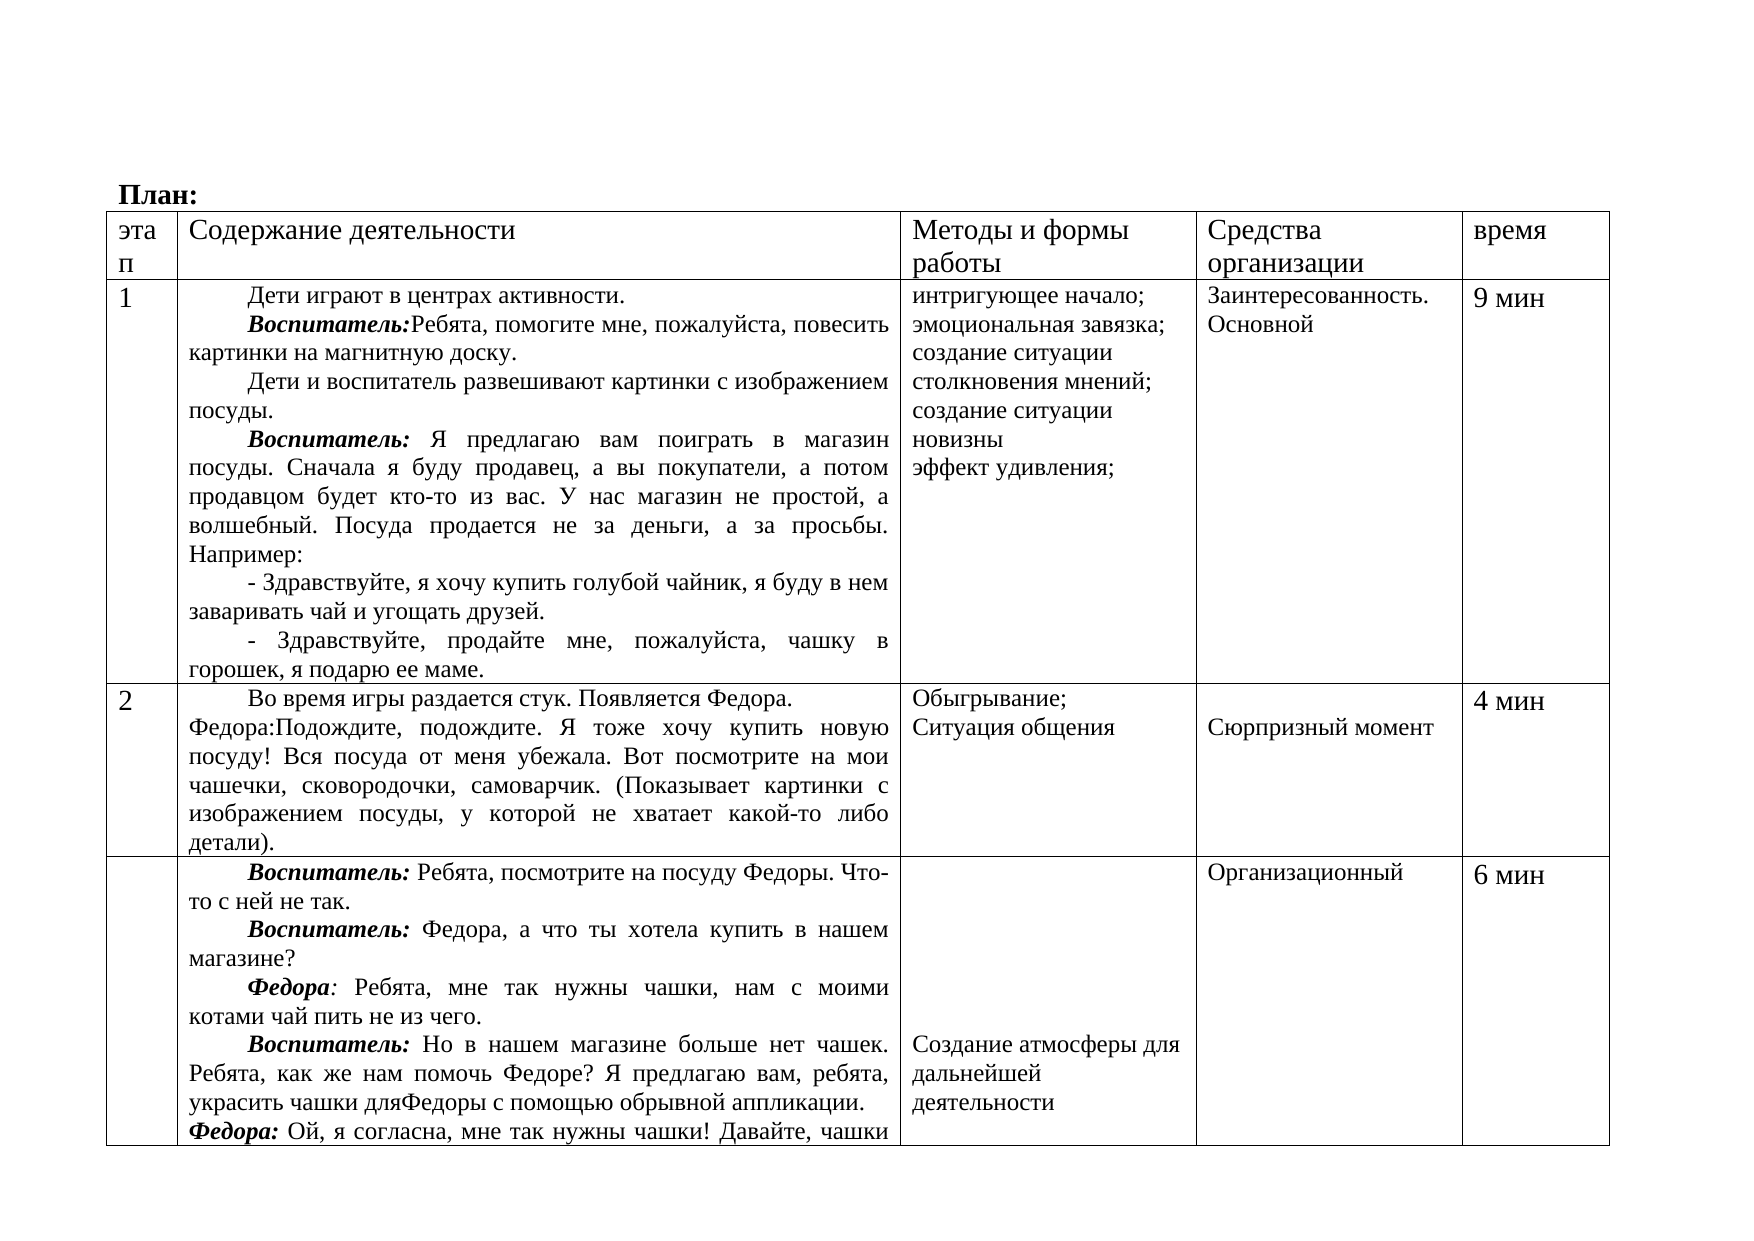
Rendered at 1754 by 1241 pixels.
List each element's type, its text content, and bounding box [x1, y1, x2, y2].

table_cell 2 [107, 684, 177, 856]
table_cell Во время игры раздается стук. Появляется Федора. Федора:Подождите, подождите. Я тоже хочу купить новую посуду! Вся посуда от меня убежала. Вот посмотрите на мои чашечки, сковородочки, самоварчик. (Показывает картинки с изображением посуды, у которой не хватает какой-то либо детали). [178, 684, 900, 856]
table_cell интригующее начало; эмоциональная завязка; создание ситуации столкновения мнений; создание ситуации новизны эффект удивления; [901, 280, 1196, 682]
table_header Методы и формы работы [901, 212, 1196, 279]
table_header Содержание деятельности [178, 212, 900, 279]
table_cell Заинтересованность. Основной [1197, 280, 1462, 682]
table_cell Сюрпризный момент [1197, 684, 1462, 856]
table_cell Обыгрывание; Ситуация общения [901, 684, 1196, 856]
table_cell [107, 857, 177, 1144]
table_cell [901, 857, 1196, 1144]
table_cell 9 мин [1463, 280, 1609, 682]
table_cell Организационный [1197, 857, 1462, 1144]
table_header Средства организации [1197, 212, 1462, 279]
table_header этап [107, 212, 177, 279]
text План: [118, 177, 1636, 211]
table_cell Дети играют в центрах активности. Воспитатель:Ребята, помогите мне, пожалуйста, повесить картинки на магнитную доску. Дети и воспитатель развешивают картинки с изображением посуды. Воспитатель: Я предлагаю вам поиграть в магазин посуды. Сначала я буду продавец, а вы покупатели, а потом продавцом будет кто-то из вас. У нас магазин не простой, а волшебный. Посуда продается не за деньги, а за просьбы. Например: - Здравствуйте, я хочу купить голубой чайник, я буду в нем заваривать чай и угощать друзей. - Здравствуйте, продайте мне, пожалуйста, чашку в горошек, я подарю ее маме. [178, 280, 900, 682]
table_cell 4 мин [1463, 684, 1609, 856]
table_cell 1 [107, 280, 177, 682]
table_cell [178, 857, 900, 1144]
table_cell 6 мин [1463, 857, 1609, 1144]
table_header время [1463, 212, 1609, 279]
